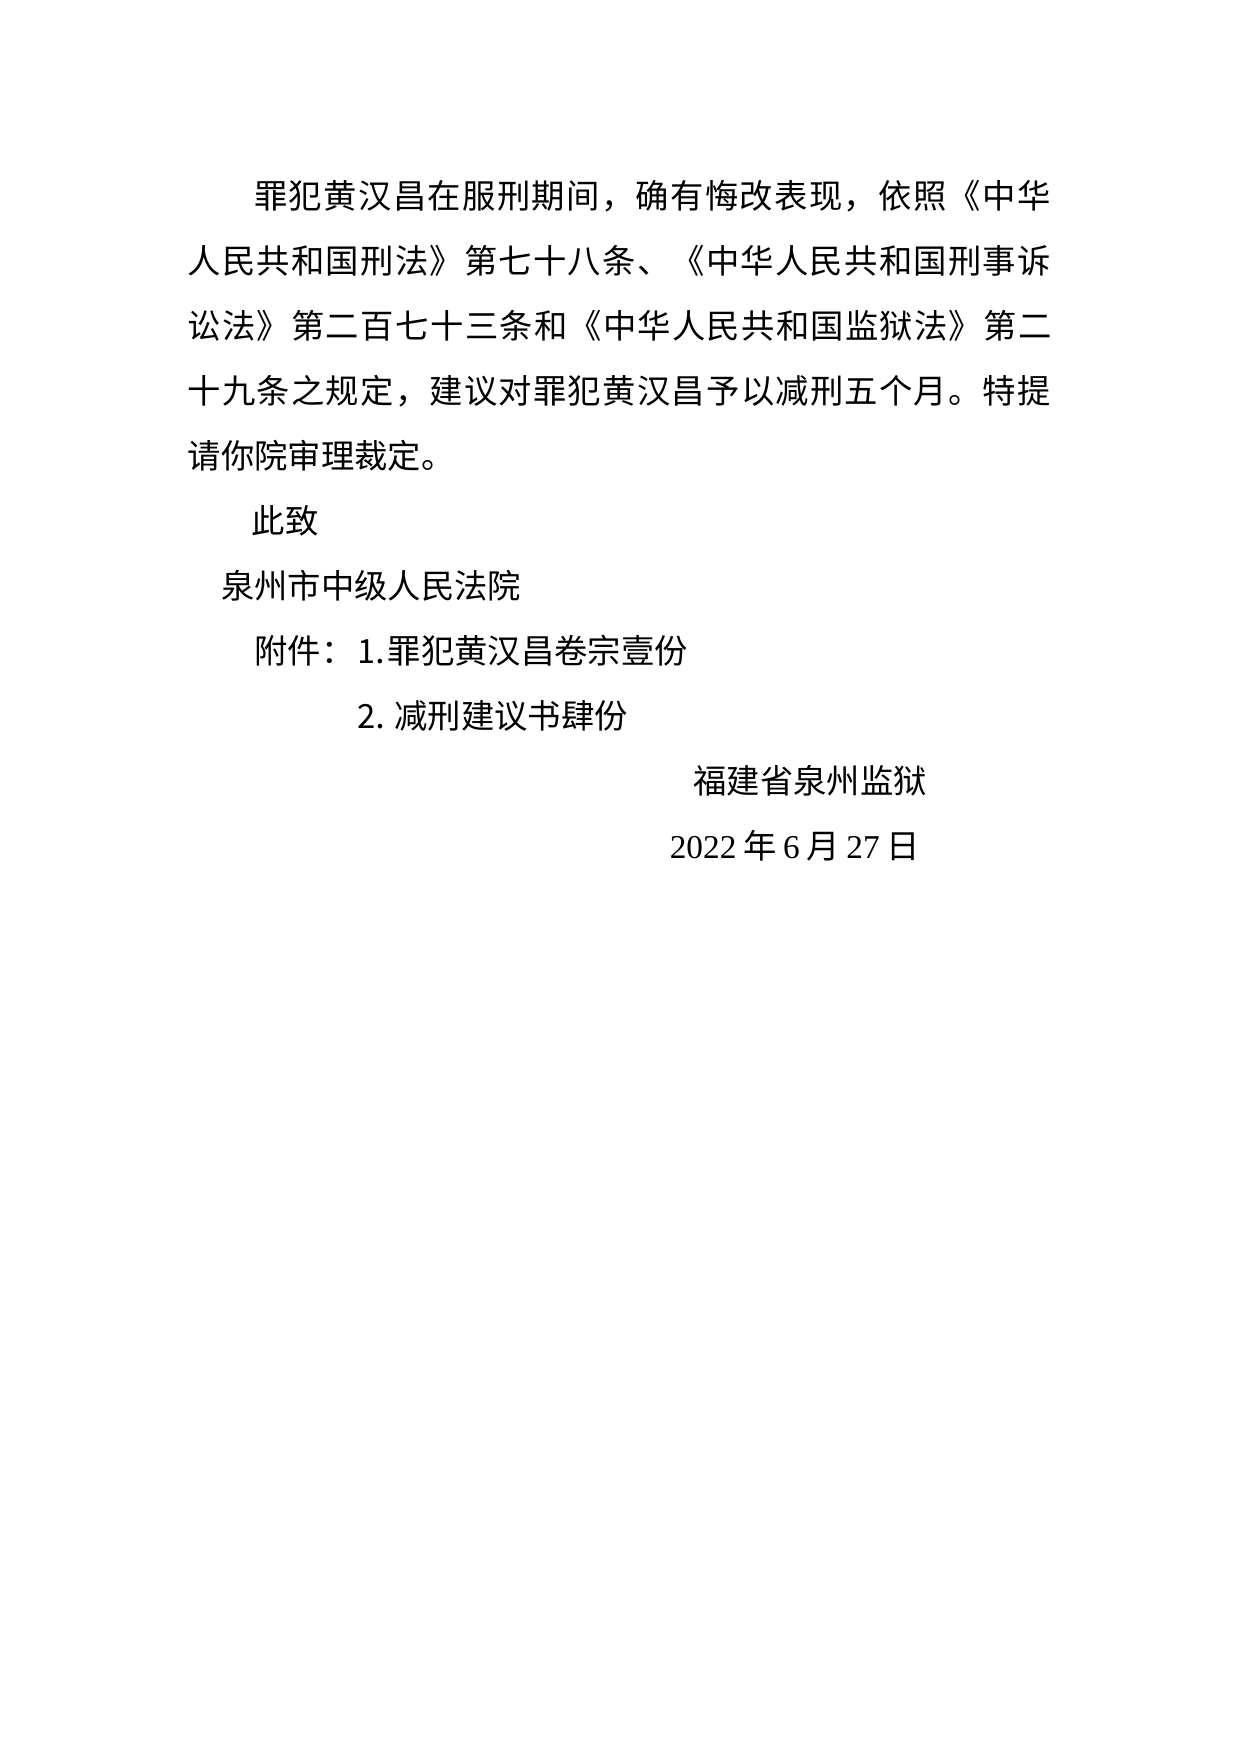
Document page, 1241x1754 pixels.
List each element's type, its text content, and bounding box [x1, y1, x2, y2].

text 2022年6月27日 [187, 812, 919, 877]
text 福建省泉州监狱 [187, 747, 926, 812]
text 附件：⒈罪犯黄汉昌卷宗壹份 [187, 617, 1053, 682]
text 泉州市中级人民法院 [187, 552, 1058, 617]
text ⒉减刑建议书肆份 [187, 682, 1058, 747]
text 此致 [187, 487, 1058, 552]
text 罪犯黄汉昌在服刑期间，确有悔改表现，依照《中华人民共和国刑法》第七十八条、《中华人民共和国刑事诉讼法》第二百七十三条和《中华人民共和国监狱法》第二十九条之规定，建议对罪犯黄汉昌予以减刑五个月。特提请你院审理裁定。 [187, 162, 1053, 487]
